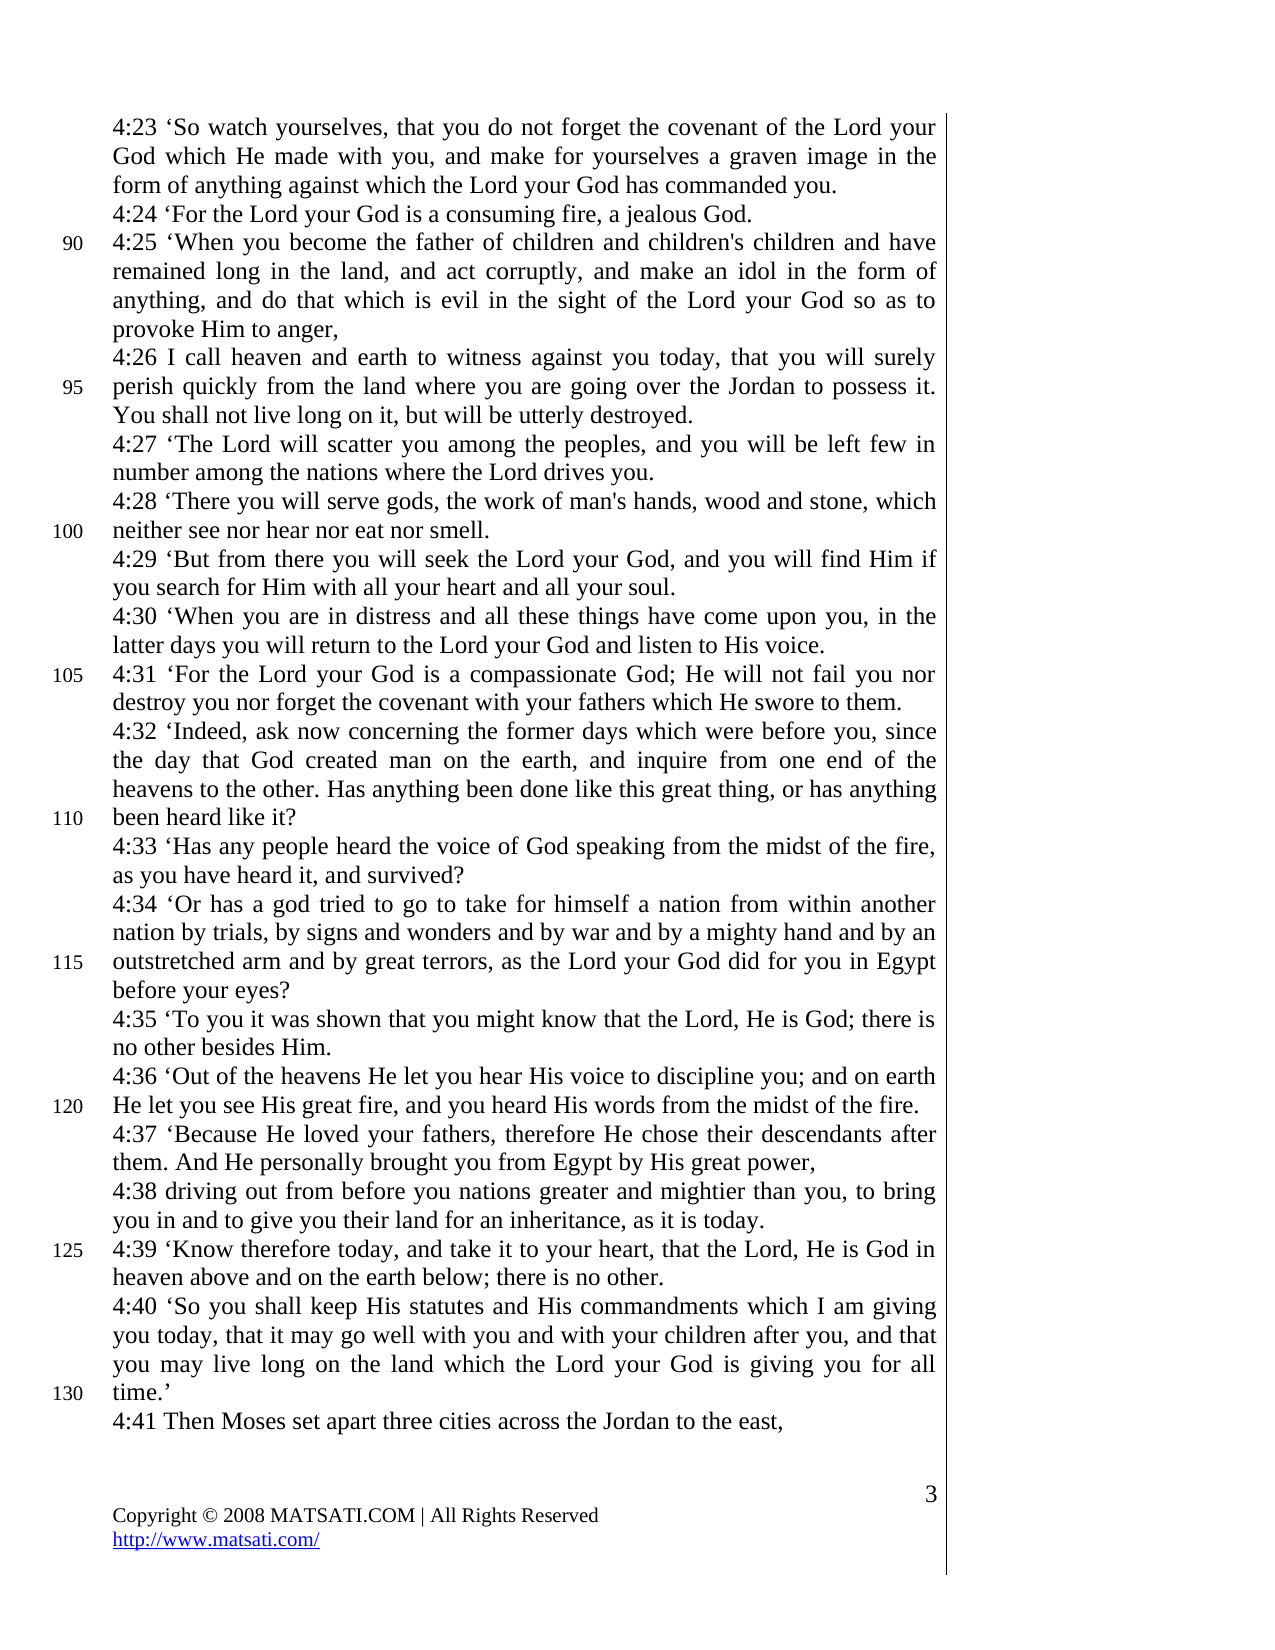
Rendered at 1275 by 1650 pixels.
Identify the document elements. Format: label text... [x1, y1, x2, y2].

text 4:28 ‘There you will serve gods, the work of man's hands, wood and stone, which neither see nor hear nor eat nor smell. [112, 486, 937, 544]
text 4:39 ‘Know therefore today, and take it to your heart, that the Lord, He is God in heaven above and on the earth below; there is no other. [112, 1234, 937, 1291]
text 4:27 ‘The Lord will scatter you among the peoples, and you will be left few in number among the nations where the Lord drives you. [112, 429, 937, 486]
text 4:26 I call heaven and earth to witness against you today, that you will surely perish quickly from the land where you are going over the Jordan to possess it. You shall not live long on it, but will be utterly destroyed. [112, 342, 937, 429]
text 4:24 ‘For the Lord your God is a consuming fire, a jealous God. [112, 199, 937, 227]
text 4:33 ‘Has any people heard the voice of God speaking from the midst of the fire, as you have heard it, and survived? [112, 831, 937, 889]
text 4:38 driving out from before you nations greater and mightier than you, to bring you in and to give you their land for an inheritance, as it is today. [112, 1176, 937, 1234]
text 4:37 ‘Because He loved your fathers, therefore He chose their descendants after them. And He personally brought you from Egypt by His great power, [112, 1119, 937, 1176]
text 4:31 ‘For the Lord your God is a compassionate God; He will not fail you nor destroy you nor forget the covenant with your fathers which He swore to them. [112, 659, 937, 716]
text 4:41 Then Moses set apart three cities across the Jordan to the east, [112, 1406, 937, 1435]
text 4:32 ‘Indeed, ask now concerning the former days which were before you, since the day that God created man on the earth, and inquire from one end of the heavens to the other. Has anything been done like this great thing, or has anything been heard like it? [112, 716, 937, 831]
text 4:36 ‘Out of the heavens He let you hear His voice to discipline you; and on earth He let you see His great fire, and you heard His words from the midst of the fire. [112, 1061, 937, 1119]
text 4:30 ‘When you are in distress and all these things have come upon you, in the latter days you will return to the Lord your God and listen to His voice. [112, 601, 937, 659]
text 4:29 ‘But from there you will seek the Lord your God, and you will find Him if you search for Him with all your heart and all your soul. [112, 544, 937, 601]
text 4:40 ‘So you shall keep His statutes and His commandments which I am giving you today, that it may go well with you and with your children after you, and that you may live long on the land which the Lord your God is giving you for all time.’ [112, 1291, 937, 1406]
text 4:25 ‘When you become the father of children and children's children and have remained long in the land, and act corruptly, and make an idol in the form of anything, and do that which is evil in the sight of the Lord your God so as to provoke Him to anger, [112, 227, 937, 342]
text 4:23 ‘So watch yourselves, that you do not forget the covenant of the Lord your God which He made with you, and make for yourselves a graven image in the form of anything against which the Lord your God has commanded you. [112, 112, 937, 199]
text 4:35 ‘To you it was shown that you might know that the Lord, He is God; there is no other besides Him. [112, 1004, 937, 1061]
text 4:34 ‘Or has a god tried to go to take for himself a nation from within another nation by trials, by signs and wonders and by war and by a mighty hand and by an outstretched arm and by great terrors, as the Lord your God did for you in Egypt before your eyes? [112, 889, 937, 1004]
